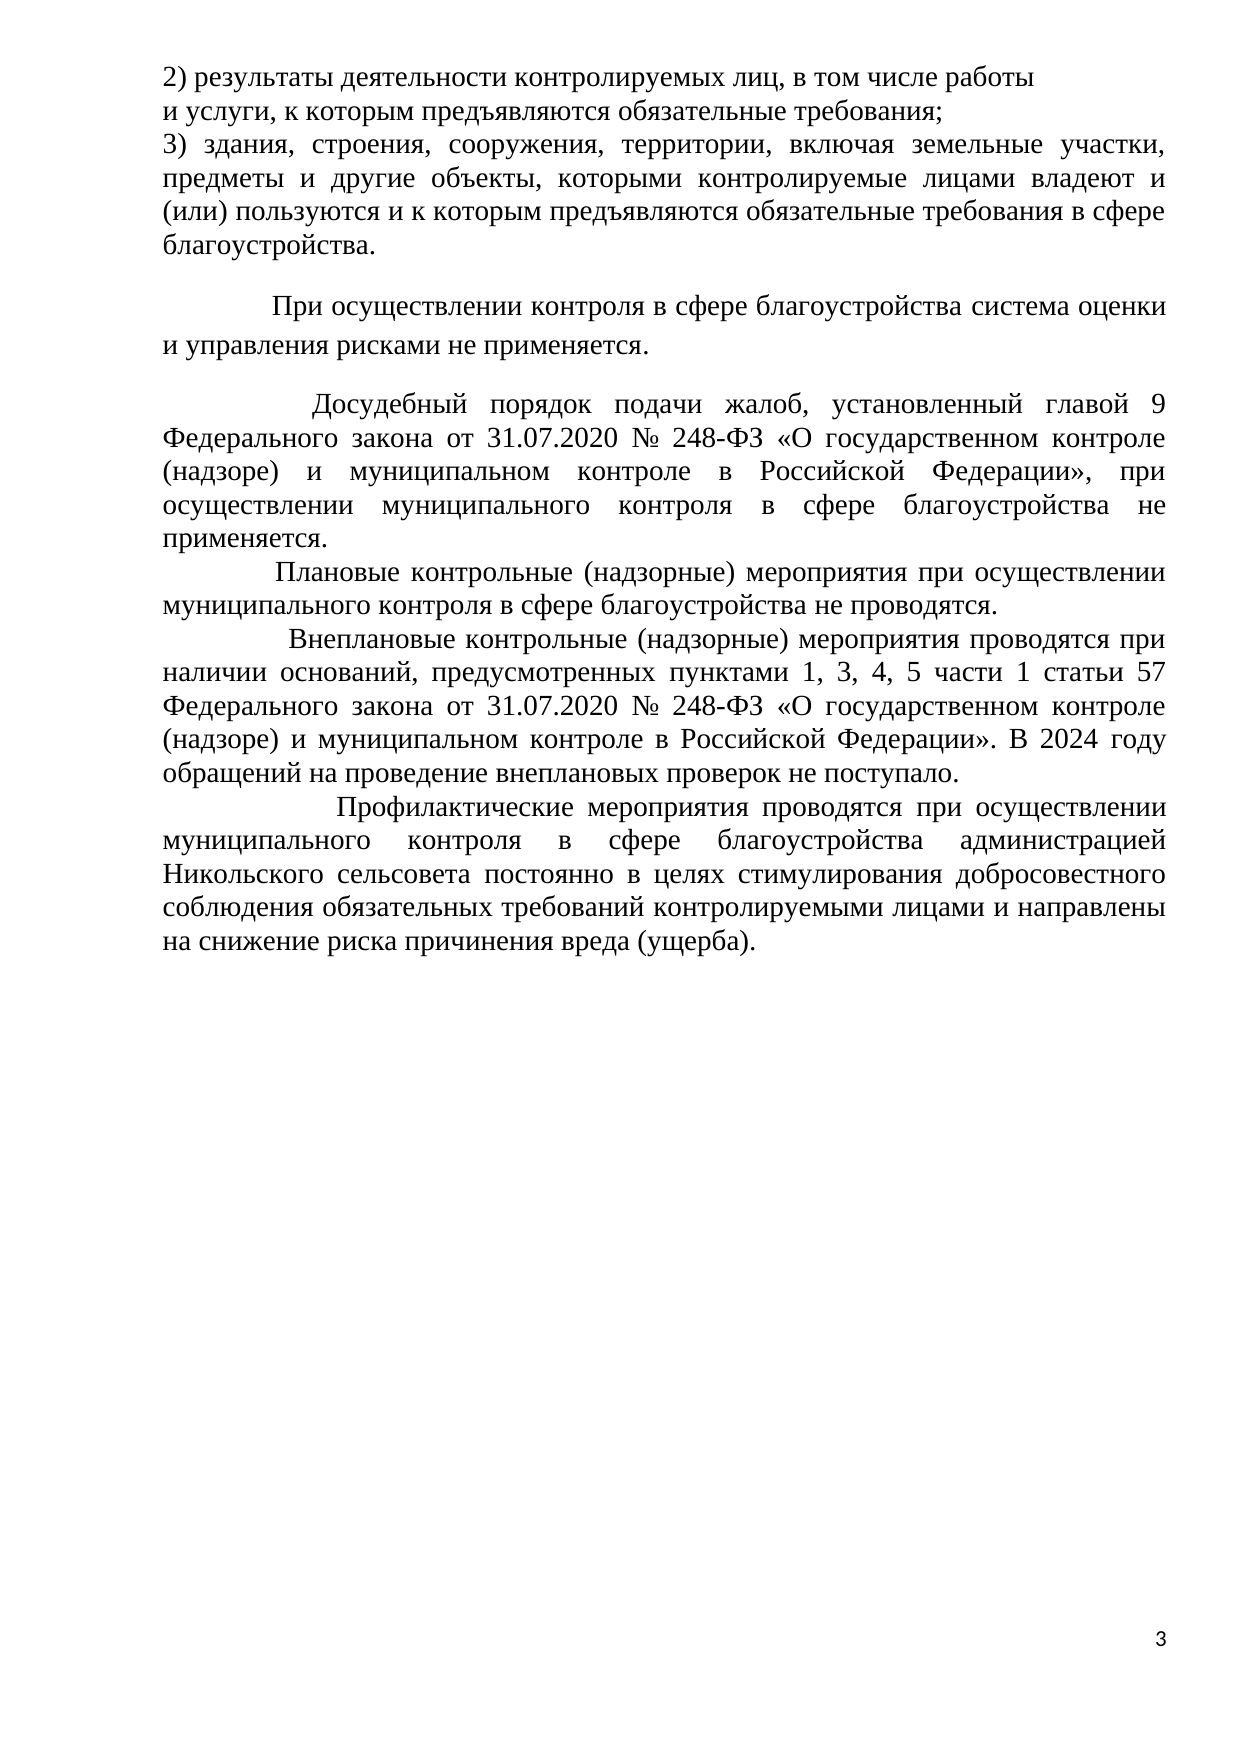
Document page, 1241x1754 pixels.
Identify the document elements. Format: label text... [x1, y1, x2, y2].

text 2) результаты деятельности контролируемых лиц, в том числе работы [162, 59, 1167, 93]
text Внеплановые контрольные (надзорные) мероприятия проводятся при наличии оснований, предусмотренных пунктами 1, 3, 4, 5 части 1 статьи 57 Федерального закона от 31.07.2020 № 248-ФЗ «О государственном контроле (надзоре) и муниципальном контроле в Российской Федерации». В 2024 году обращений на проведение внеплановых проверок не поступало. [162, 621, 1167, 789]
text Профилактические мероприятия проводятся при осуществлении муниципального контроля в сфере благоустройства администрацией Никольского сельсовета постоянно в целях стимулирования добросовестного соблюдения обязательных требований контролируемыми лицами и направлены на снижение риска причинения вреда (ущерба). [162, 789, 1167, 956]
text Плановые контрольные (надзорные) мероприятия при осуществлении муниципального контроля в сфере благоустройства не проводятся. [162, 554, 1167, 621]
text При осуществлении контроля в сфере благоустройства система оценки и управления рисками не применяется. [162, 288, 1167, 360]
text Досудебный порядок подачи жалоб, установленный главой 9 Федерального закона от 31.07.2020 № 248-ФЗ «О государственном контроле (надзоре) и муниципальном контроле в Российской Федерации», при осуществлении муниципального контроля в сфере благоустройства не применяется. [162, 386, 1167, 554]
text и услуги, к которым предъявляются обязательные требования; [162, 93, 1167, 126]
text 3) здания, строения, сооружения, территории, включая земельные участки, предметы и другие объекты, которыми контролируемые лицами владеют и (или) пользуются и к которым предъявляются обязательные требования в сфере благоустройства. [162, 126, 1167, 260]
